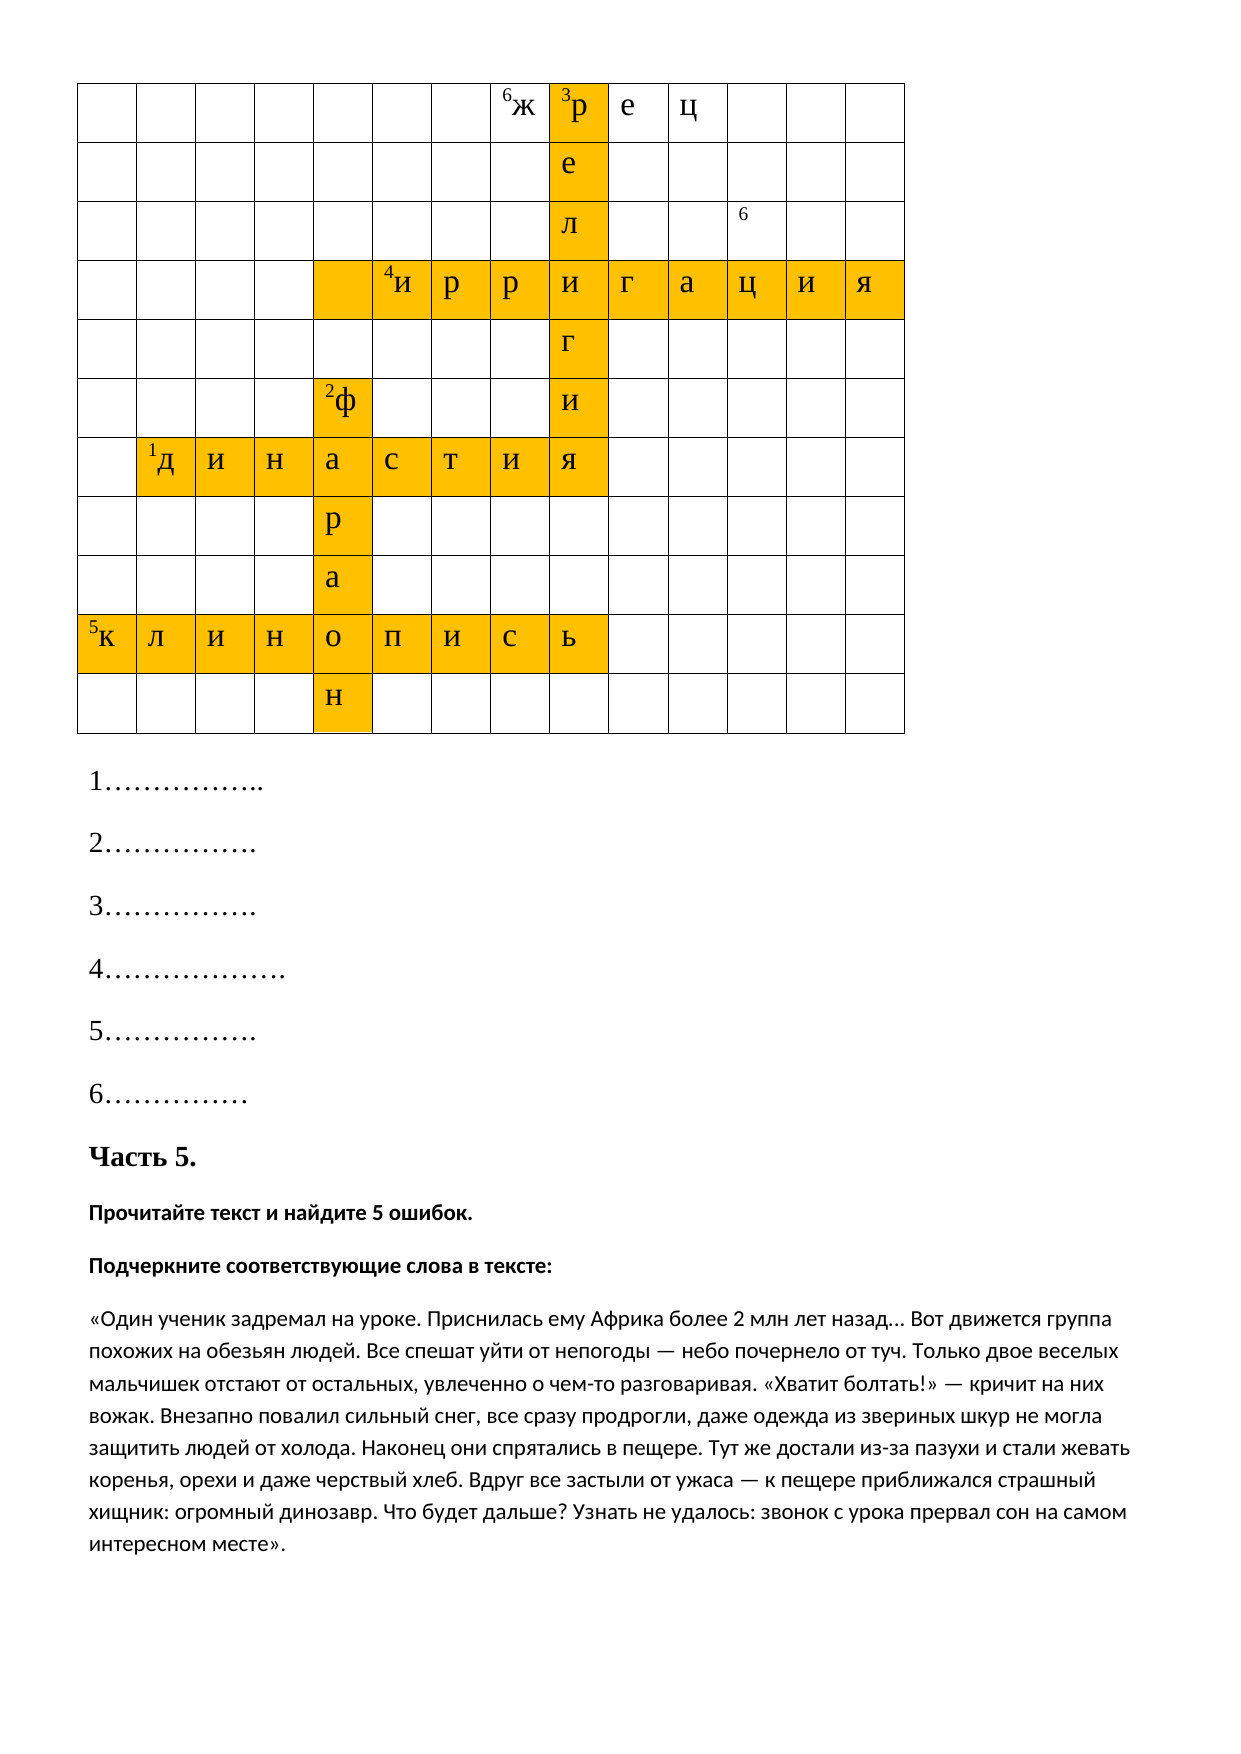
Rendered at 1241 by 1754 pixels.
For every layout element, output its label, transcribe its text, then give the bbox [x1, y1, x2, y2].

table_cell л [550, 202, 608, 260]
table_cell [196, 497, 254, 555]
table_cell с [373, 438, 431, 496]
text Прочитайте текст и найдите 5 ошибок. [89, 1198, 1152, 1226]
text «Один ученик задремал на уроке. Приснилась ему Африка более 2 млн лет назад... Вот движется группа похожих на обезьян людей. Все спешат уйти от непогоды — небо почернело от туч. Только двое веселых мальчишек отстают от остальных, увлеченно о чем-то разговаривая. «Хватит болтать!» — кричит на них вожак. Внезапно повалил сильный снег, все сразу продрогли, даже одежда из звериных шкур не могла защитить людей от холода. Наконец они спрятались в пещере. Тут же достали из-за пазухи и стали жевать коренья, орехи и даже черствый хлеб. Вдруг все застыли от ужаса — к пещере приближался страшный хищник: огромный динозавр. Что будет дальше? Узнать не удалось: звонок с урока прервал сон на самом интересном месте». [89, 1304, 1152, 1558]
table_cell [491, 202, 549, 260]
table_cell п [373, 615, 431, 673]
table_cell [609, 497, 668, 555]
table_cell [78, 497, 136, 555]
table_cell [609, 438, 668, 496]
table_cell [846, 556, 904, 614]
text 1…………….. [89, 763, 1152, 796]
table_cell [491, 379, 549, 437]
table_cell [669, 202, 727, 260]
table_header [314, 84, 372, 142]
text Часть 5. [89, 1139, 1152, 1172]
table_cell [432, 202, 490, 260]
table_header [846, 84, 904, 142]
table_cell [137, 556, 195, 614]
table_cell [78, 674, 136, 732]
table_cell и [196, 615, 254, 673]
table_header [196, 84, 254, 142]
table_cell [78, 379, 136, 437]
table_cell т [432, 438, 490, 496]
table_cell н [314, 674, 372, 732]
table_cell [550, 556, 608, 614]
text 6…………… [89, 1076, 1152, 1110]
table_cell [846, 497, 904, 555]
table_cell [550, 674, 608, 732]
table_cell [787, 202, 845, 260]
table_header [255, 84, 313, 142]
table_cell и [432, 615, 490, 673]
table_cell [255, 202, 313, 260]
table_cell а [314, 556, 372, 614]
table_cell [728, 674, 786, 732]
table_cell [137, 320, 195, 378]
table_cell [314, 202, 372, 260]
table_cell [728, 615, 786, 673]
table_cell [196, 143, 254, 201]
table_cell [137, 143, 195, 201]
table_cell я [846, 261, 904, 319]
table_cell [669, 615, 727, 673]
table_header [137, 84, 195, 142]
table_cell [373, 379, 431, 437]
table_cell и [196, 438, 254, 496]
table_cell 2ф [314, 379, 372, 437]
text Подчеркните соответствующие слова в тексте: [89, 1251, 1152, 1279]
table_cell р [432, 261, 490, 319]
table_cell [846, 143, 904, 201]
table_cell [787, 615, 845, 673]
table_cell [255, 497, 313, 555]
table_cell [432, 320, 490, 378]
table_cell [491, 320, 549, 378]
table_cell [137, 497, 195, 555]
table_cell [432, 143, 490, 201]
table_header [78, 84, 136, 142]
table_cell и [491, 438, 549, 496]
table_cell [432, 379, 490, 437]
table_header ц [669, 84, 727, 142]
table_cell [787, 556, 845, 614]
table_cell [255, 674, 313, 732]
table_cell и [787, 261, 845, 319]
table_cell [196, 320, 254, 378]
table_cell [787, 143, 845, 201]
table_cell [137, 202, 195, 260]
table_cell [846, 674, 904, 732]
table_cell [373, 497, 431, 555]
table_cell [137, 261, 195, 319]
table_cell [846, 202, 904, 260]
table_cell [196, 379, 254, 437]
table_cell [196, 556, 254, 614]
table_cell [728, 438, 786, 496]
table_cell [78, 556, 136, 614]
table_cell [787, 438, 845, 496]
table_cell я [550, 438, 608, 496]
table_cell [137, 379, 195, 437]
table_cell [609, 556, 668, 614]
table_cell [373, 674, 431, 732]
table_cell 4и [373, 261, 431, 319]
table_cell [373, 320, 431, 378]
table_cell [78, 261, 136, 319]
table_cell и [550, 261, 608, 319]
table_cell р [491, 261, 549, 319]
table_cell [491, 497, 549, 555]
text 2……………. [89, 825, 1152, 859]
table_cell а [669, 261, 727, 319]
table_cell и [550, 379, 608, 437]
table_cell [78, 438, 136, 496]
table_cell [787, 379, 845, 437]
table_cell [550, 497, 608, 555]
table_cell [314, 143, 372, 201]
table_cell г [550, 320, 608, 378]
table_header [432, 84, 490, 142]
text 4………………. [89, 951, 1152, 984]
table_cell н [255, 438, 313, 496]
table_cell [196, 202, 254, 260]
table_cell 6 [728, 202, 786, 260]
table_header е [609, 84, 668, 142]
table_cell [255, 261, 313, 319]
table_cell [609, 615, 668, 673]
table_cell [728, 379, 786, 437]
table_cell [491, 143, 549, 201]
table_cell [846, 379, 904, 437]
table_cell [669, 379, 727, 437]
table_cell [846, 320, 904, 378]
table_header 3р [550, 84, 608, 142]
table_cell 5к [78, 615, 136, 673]
table_cell [609, 379, 668, 437]
table_cell [314, 320, 372, 378]
table_cell [669, 556, 727, 614]
table_cell н [255, 615, 313, 673]
table_cell [669, 320, 727, 378]
table_cell [609, 674, 668, 732]
table_cell [728, 143, 786, 201]
table_cell [787, 674, 845, 732]
table_cell [373, 143, 431, 201]
table_cell [314, 261, 372, 319]
table_cell [787, 497, 845, 555]
table_cell а [314, 438, 372, 496]
table_cell [669, 438, 727, 496]
table_cell [846, 615, 904, 673]
table_cell [432, 674, 490, 732]
table_cell [669, 674, 727, 732]
table_cell [491, 674, 549, 732]
table_cell [728, 320, 786, 378]
table_cell [432, 497, 490, 555]
table_cell [669, 497, 727, 555]
table_cell [255, 320, 313, 378]
table_cell [728, 556, 786, 614]
table_cell [728, 497, 786, 555]
table_cell [609, 143, 668, 201]
table_cell [373, 556, 431, 614]
table_cell е [550, 143, 608, 201]
table_cell 1д [137, 438, 195, 496]
table_header 6ж [491, 84, 549, 142]
table_cell [609, 202, 668, 260]
table_cell [669, 143, 727, 201]
table_cell [491, 556, 549, 614]
table_cell [255, 556, 313, 614]
table_cell о [314, 615, 372, 673]
table_cell [846, 438, 904, 496]
table_cell ь [550, 615, 608, 673]
table_cell [196, 674, 254, 732]
table_cell [787, 320, 845, 378]
table_cell [432, 556, 490, 614]
table_cell [255, 379, 313, 437]
table_cell [373, 202, 431, 260]
table_cell [609, 320, 668, 378]
table_header [728, 84, 786, 142]
table_header [787, 84, 845, 142]
table_cell [78, 320, 136, 378]
table_cell с [491, 615, 549, 673]
table_cell [78, 202, 136, 260]
table_cell г [609, 261, 668, 319]
table_cell ц [728, 261, 786, 319]
table_cell л [137, 615, 195, 673]
table_cell [78, 143, 136, 201]
table_header [373, 84, 431, 142]
table_cell [255, 143, 313, 201]
text 5……………. [89, 1013, 1152, 1047]
table_cell р [314, 497, 372, 555]
table_cell [137, 674, 195, 732]
table_cell [196, 261, 254, 319]
text 3……………. [89, 888, 1152, 922]
